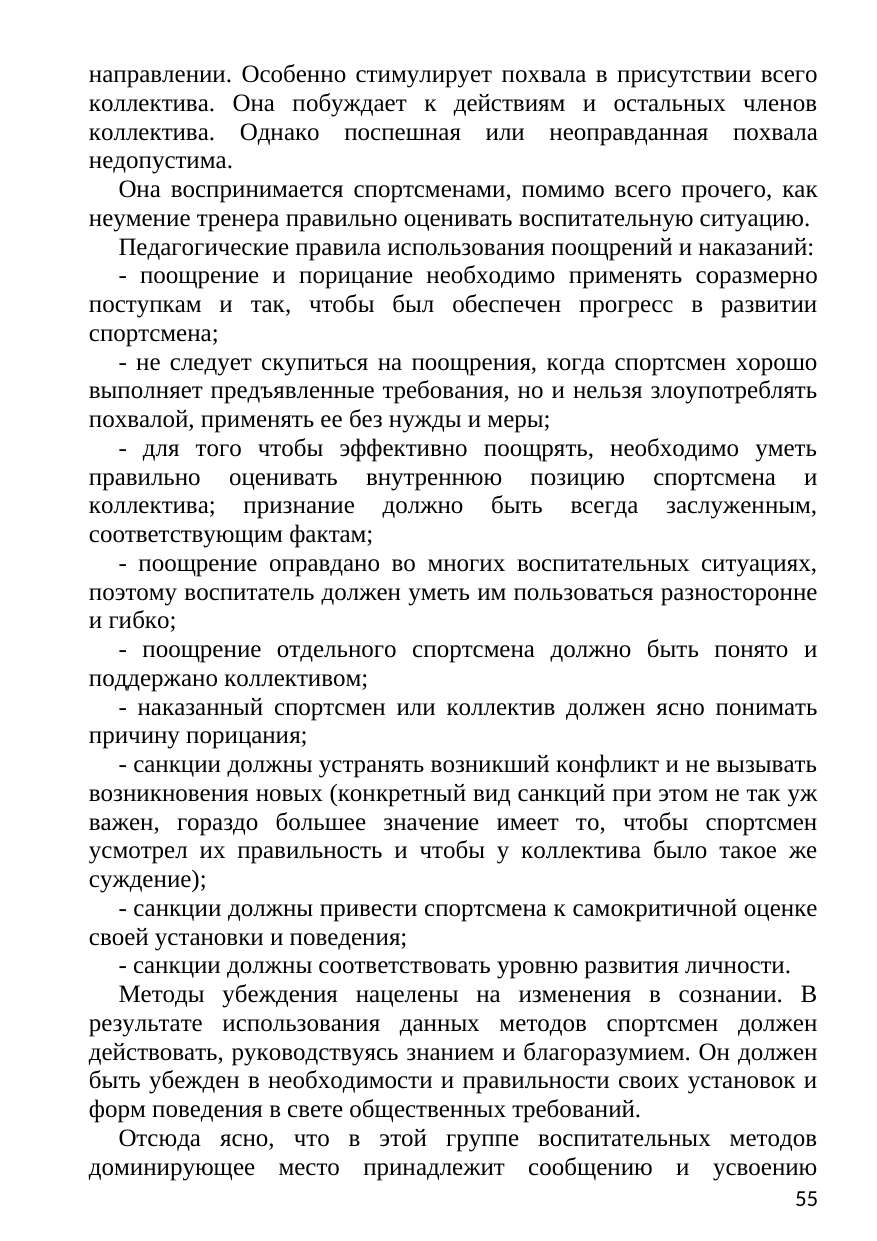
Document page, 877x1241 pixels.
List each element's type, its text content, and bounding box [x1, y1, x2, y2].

text - санкции должны привести спортсмена к самокритичной оценке своей установки и поведения; [89, 893, 818, 950]
text - поощрение оправдано во многих воспитательных ситуациях, поэтому воспитатель должен уметь им пользоваться разносторонне и гибко; [89, 548, 818, 634]
text - санкции должны устранять возникший конфликт и не вызывать возникновения новых (конкретный вид санкций при этом не так уж важен, гораздо большее значение имеет то, чтобы спортсмен усмотрел их правильность и чтобы у коллектива было такое же суждение); [89, 749, 818, 893]
text - не следует скупиться на поощрения, когда спортсмен хорошо выполняет предъявленные требования, но и нельзя злоупотреблять похвалой, применять ее без нужды и меры; [89, 347, 818, 433]
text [89, 59, 818, 174]
text Она воспринимается спортсменами, помимо всего прочего, как неумение тренера правильно оценивать воспитательную ситуацию. [89, 174, 818, 232]
text Методы убеждения нацелены на изменения в сознании. В результате использования данных методов спортсмен должен действовать, руководствуясь знанием и благоразумием. Он должен быть убежден в необходимости и правильности своих установок и форм поведения в свете общественных требований. [89, 979, 818, 1123]
text - наказанный спортсмен или коллектив должен ясно понимать причину порицания; [89, 692, 818, 749]
text Педагогические правила использования поощрений и наказаний: [89, 232, 818, 260]
text - поощрение и порицание необходимо применять соразмерно поступкам и так, чтобы был обеспечен прогресс в развитии спортсмена; [89, 260, 818, 347]
text - поощрение отдельного спортсмена должно быть понято и поддержано коллективом; [89, 634, 818, 692]
text - для того чтобы эффективно поощрять, необходимо уметь правильно оценивать внутреннюю позицию спортсмена и коллектива; признание должно быть всегда заслуженным, соответствующим фактам; [89, 433, 818, 548]
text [89, 1123, 818, 1180]
text - санкции должны соответствовать уровню развития личности. [89, 950, 818, 979]
